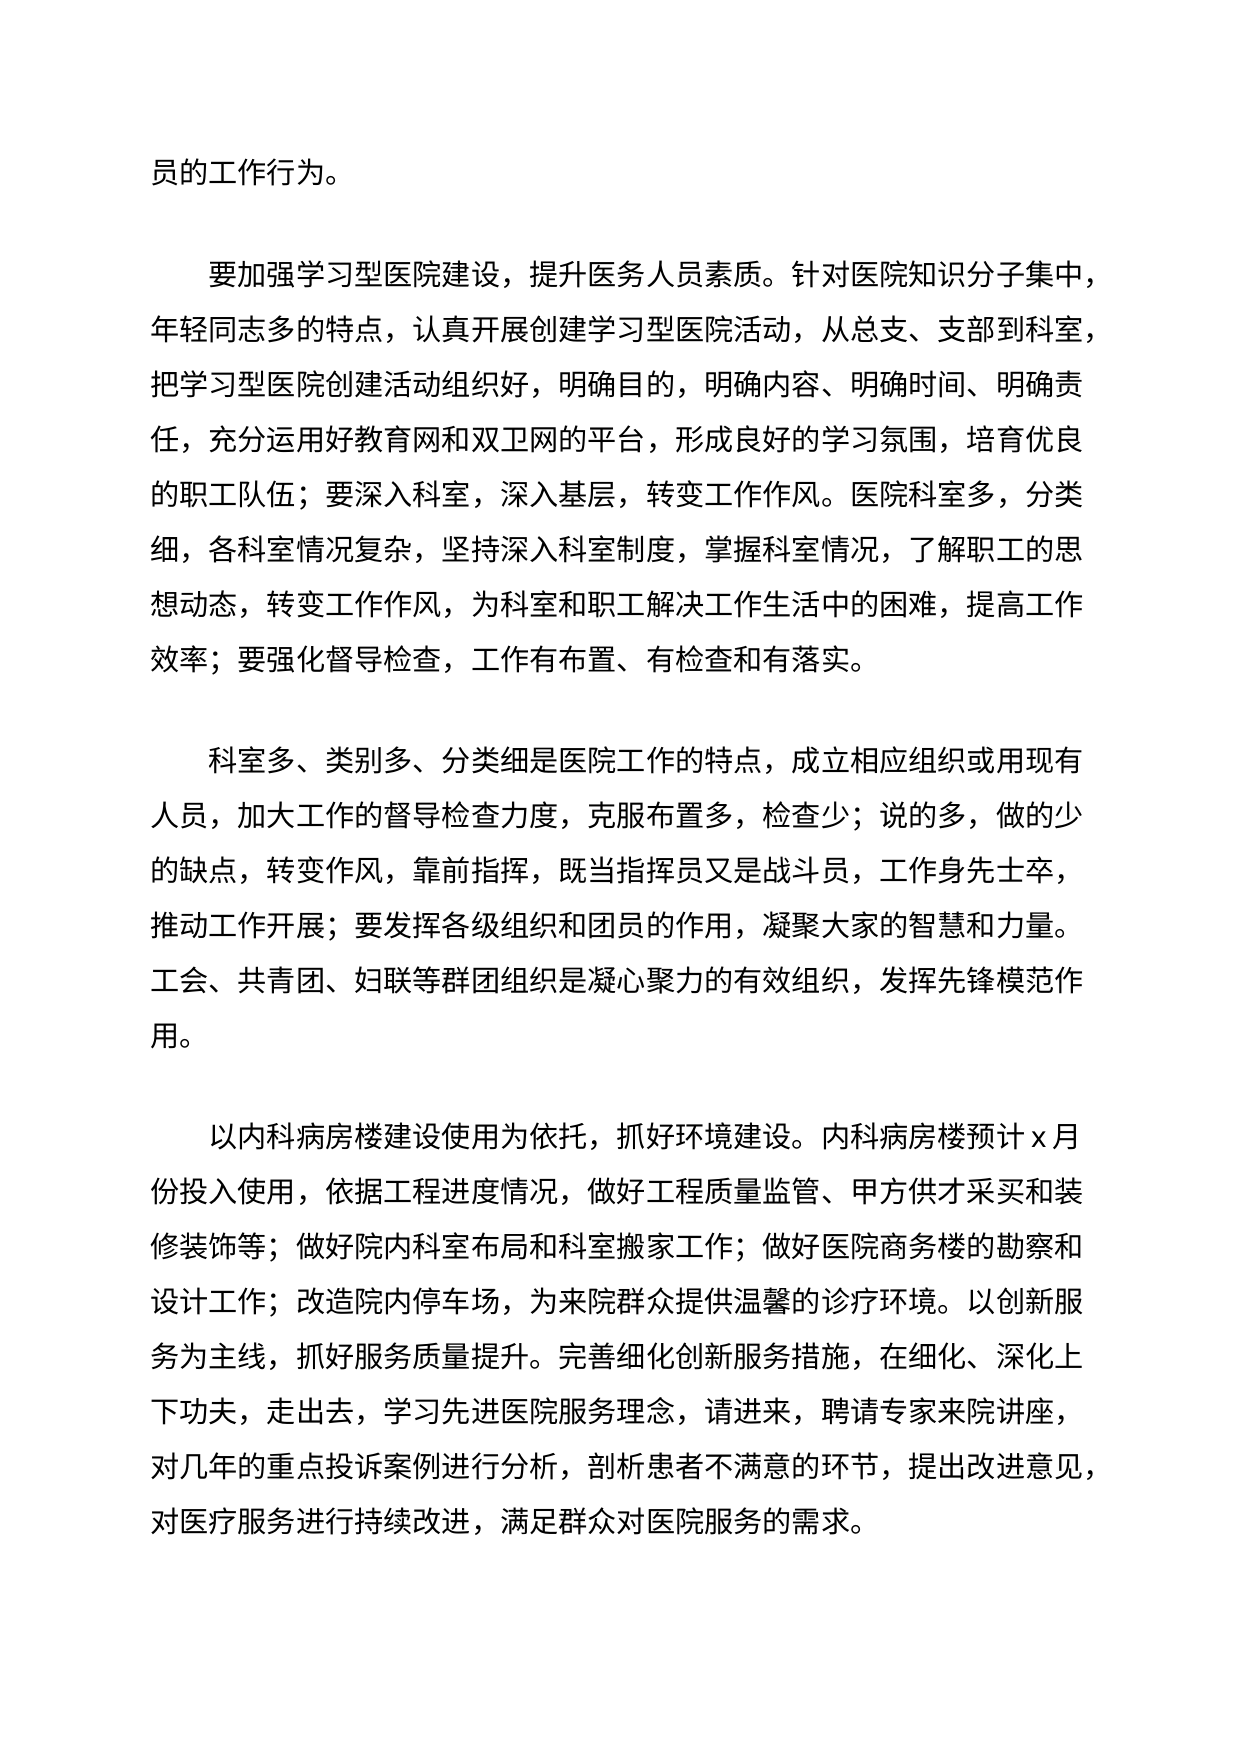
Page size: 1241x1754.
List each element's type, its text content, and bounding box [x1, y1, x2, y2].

text 以内科病房楼建设使用为依托，抓好环境建设。内科病房楼预计x月份投入使用，依据工程进度情况，做好工程质量监管、甲方供才采买和装修装饰等；做好院内科室布局和科室搬家工作；做好医院商务楼的勘察和设计工作；改造院内停车场，为来院群众提供温馨的诊疗环境。以创新服务为主线，抓好服务质量提升。完善细化创新服务措施，在细化、深化上下功夫，走出去，学习先进医院服务理念，请进来，聘请专家来院讲座，对几年的重点投诉案例进行分析，剖析患者不满意的环节，提出改进意见，对医疗服务进行持续改进，满足群众对医院服务的需求。 [150, 1114, 1090, 1541]
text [150, 150, 1090, 192]
text 要加强学习型医院建设，提升医务人员素质。针对医院知识分子集中，年轻同志多的特点，认真开展创建学习型医院活动，从总支、支部到科室，把学习型医院创建活动组织好，明确目的，明确内容、明确时间、明确责任，充分运用好教育网和双卫网的平台，形成良好的学习氛围，培育优良的职工队伍；要深入科室，深入基层，转变工作作风。医院科室多，分类细，各科室情况复杂，坚持深入科室制度，掌握科室情况，了解职工的思想动态，转变工作作风，为科室和职工解决工作生活中的困难，提高工作效率；要强化督导检查，工作有布置、有检查和有落实。 [150, 252, 1090, 678]
text 科室多、类别多、分类细是医院工作的特点，成立相应组织或用现有人员，加大工作的督导检查力度，克服布置多，检查少；说的多，做的少的缺点，转变作风，靠前指挥，既当指挥员又是战斗员，工作身先士卒，推动工作开展；要发挥各级组织和团员的作用，凝聚大家的智慧和力量。工会、共青团、妇联等群团组织是凝心聚力的有效组织，发挥先锋模范作用。 [150, 738, 1090, 1054]
